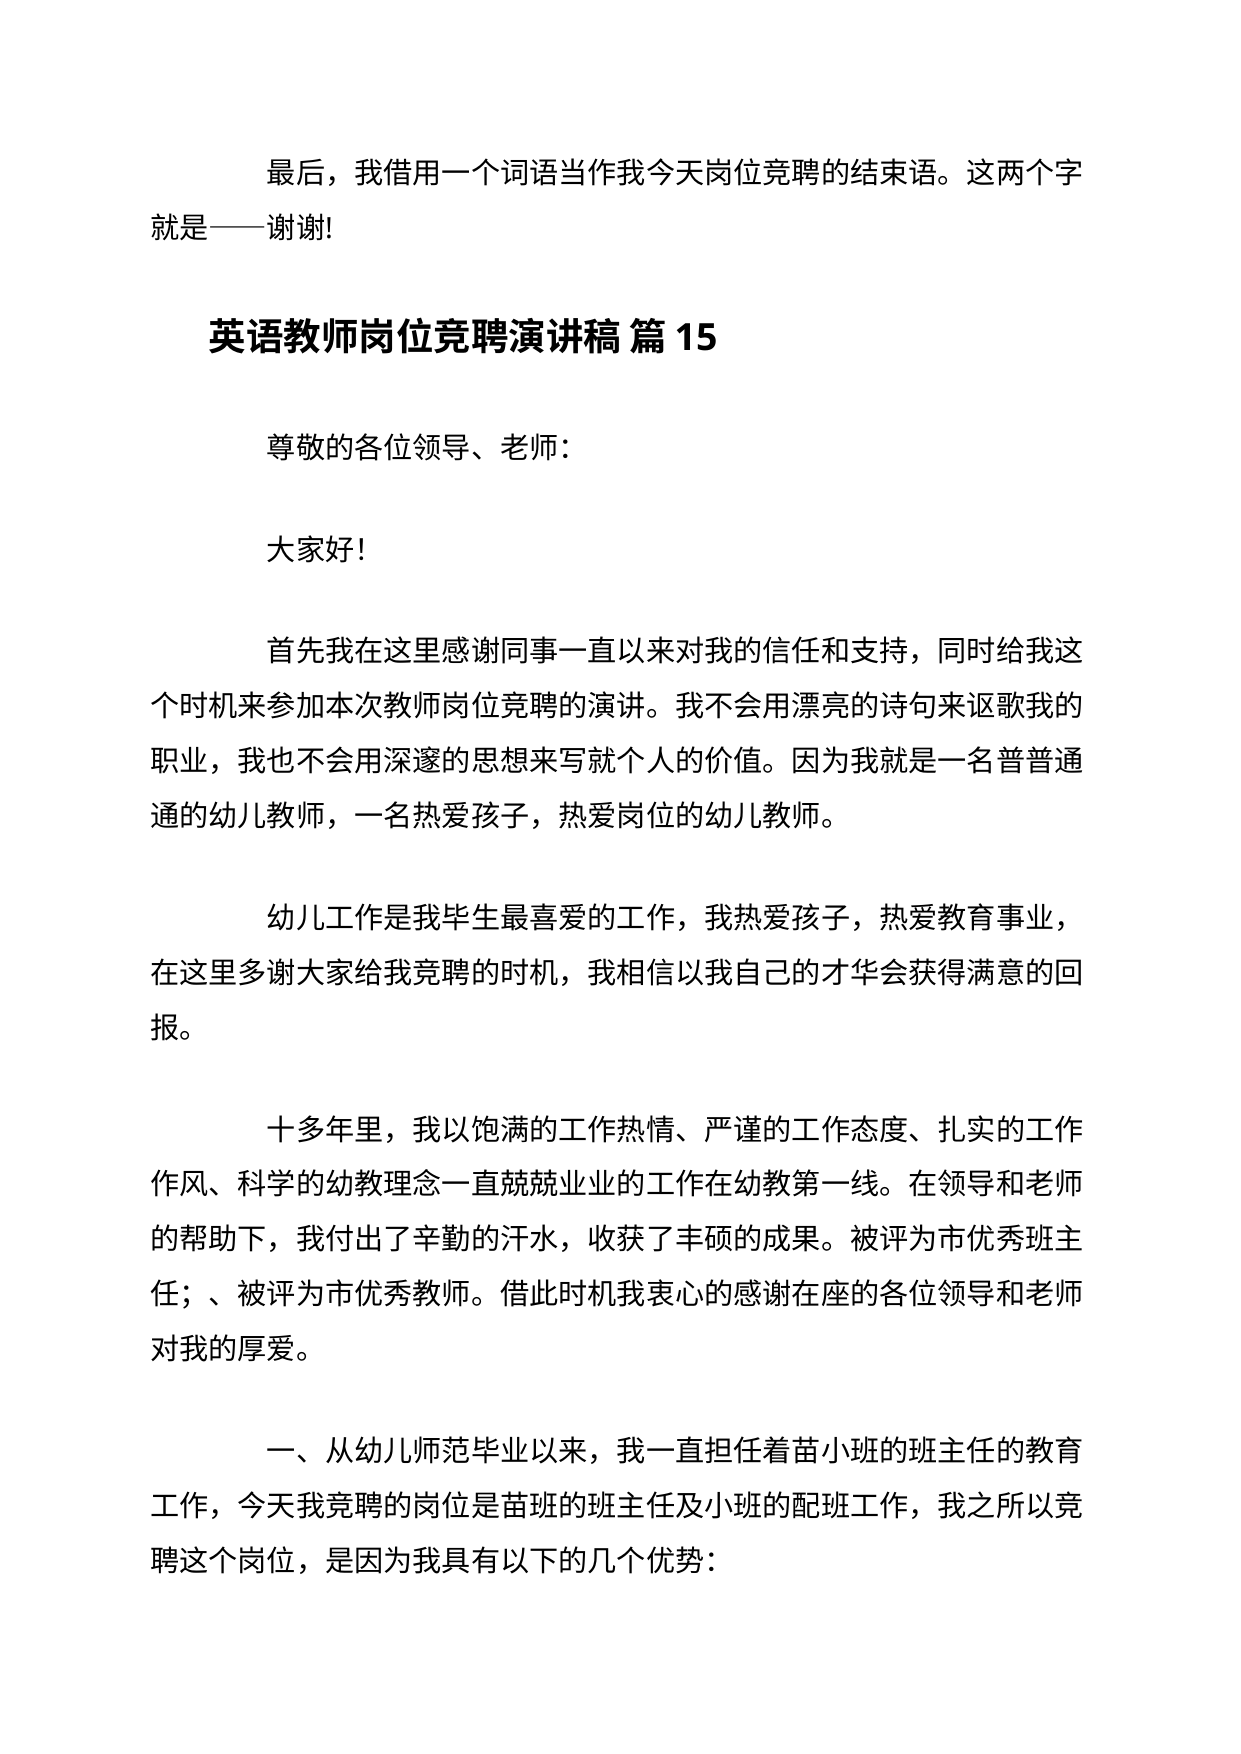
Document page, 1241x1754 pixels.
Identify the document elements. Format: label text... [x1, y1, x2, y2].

text 首先我在这里感谢同事一直以来对我的信任和支持，同时给我这个时机来参加本次教师岗位竞聘的演讲。我不会用漂亮的诗句来讴歌我的职业，我也不会用深邃的思想来写就个人的价值。因为我就是一名普普通通的幼儿教师，一名热爱孩子，热爱岗位的幼儿教师。 [150, 628, 1090, 835]
text 尊敬的各位领导、老师： [150, 424, 1090, 467]
text 大家好！ [150, 526, 1090, 568]
text 十多年里，我以饱满的工作热情、严谨的工作态度、扎实的工作作风、科学的幼教理念一直兢兢业业的工作在幼教第一线。在领导和老师的帮助下，我付出了辛勤的汗水，收获了丰硕的成果。被评为市优秀班主任；、被评为市优秀教师。借此时机我衷心的感谢在座的各位领导和老师对我的厚爱。 [150, 1106, 1090, 1368]
text 幼儿工作是我毕生最喜爱的工作，我热爱孩子，热爱教育事业，在这里多谢大家给我竞聘的时机，我相信以我自己的才华会获得满意的回报。 [150, 894, 1090, 1047]
text 一、从幼儿师范毕业以来，我一直担任着苗小班的班主任的教育工作，今天我竞聘的岗位是苗班的班主任及小班的配班工作，我之所以竞聘这个岗位，是因为我具有以下的几个优势： [150, 1427, 1090, 1579]
text 英语教师岗位竞聘演讲稿 篇15 [150, 307, 1090, 361]
text 最后，我借用一个词语当作我今天岗位竞聘的结束语。这两个字就是——谢谢! [150, 150, 1090, 247]
